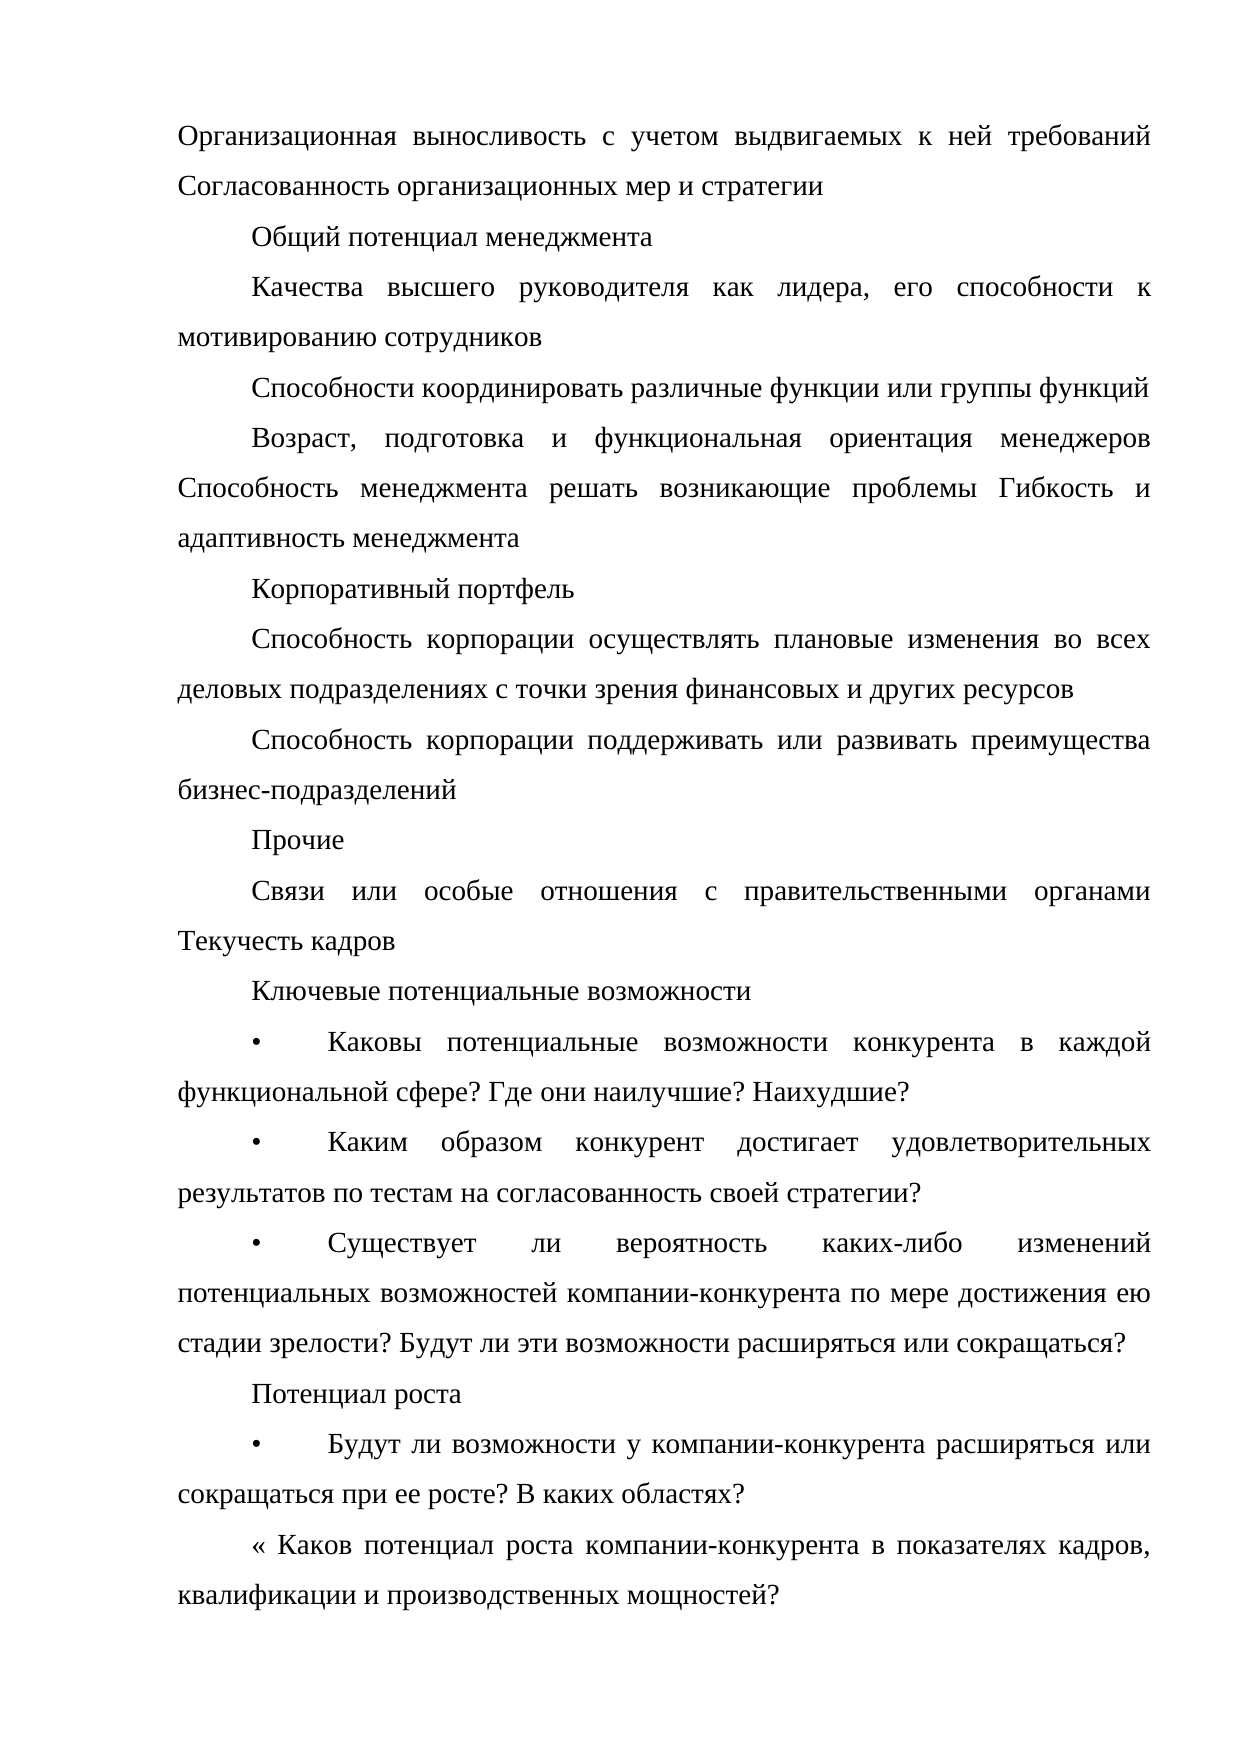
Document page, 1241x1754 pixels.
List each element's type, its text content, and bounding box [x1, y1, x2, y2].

text Способность корпорации осуществлять плановые изменения во всех деловых подразделениях с точки зрения финансовых и других ресурсов [177, 621, 1152, 705]
text Качества высшего руководителя как лидера, его способности к мотивированию сотрудников [177, 269, 1152, 353]
text Ключевые потенциальные возможности [177, 973, 1152, 1007]
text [177, 118, 1152, 202]
text Общий потенциал менеджмента [177, 219, 1152, 252]
text Прочие [177, 822, 1152, 856]
text « Каков потенциал роста компании-конкурента в показателях кадров, квалификации и производственных мощностей? [177, 1527, 1152, 1611]
list Каким образом конкурент достигает удовлетворительных результатов по тестам на согласованность своей стратегии? [177, 1124, 1152, 1208]
list Каковы потенциальные возможности конкурента в каждой функциональной сфере? Где они наилучшие? Наихудшие? [177, 1024, 1152, 1108]
text Корпоративный портфель [177, 571, 1152, 604]
text Связи или особые отношения с правительственными органами Текучесть кадров [177, 873, 1152, 957]
list Будут ли возможности у компании-конкурента расширяться или сокращаться при ее росте? В каких областях? [177, 1426, 1152, 1510]
list Существует ли вероятность каких-либо изменений потенциальных возможностей компании-конкурента по мере достижения ею стадии зрелости? Будут ли эти возможности расширяться или сокращаться? [177, 1225, 1152, 1359]
text Возраст, подготовка и функциональная ориентация менеджеров Способность менеджмента решать возникающие проблемы Гибкость и адаптивность менеджмента [177, 420, 1152, 554]
text Способности координировать различные функции или группы функций [177, 370, 1152, 403]
text Способность корпорации поддерживать или развивать преимущества бизнес-подразделений [177, 722, 1152, 806]
text Потенциал роста [177, 1376, 1152, 1409]
